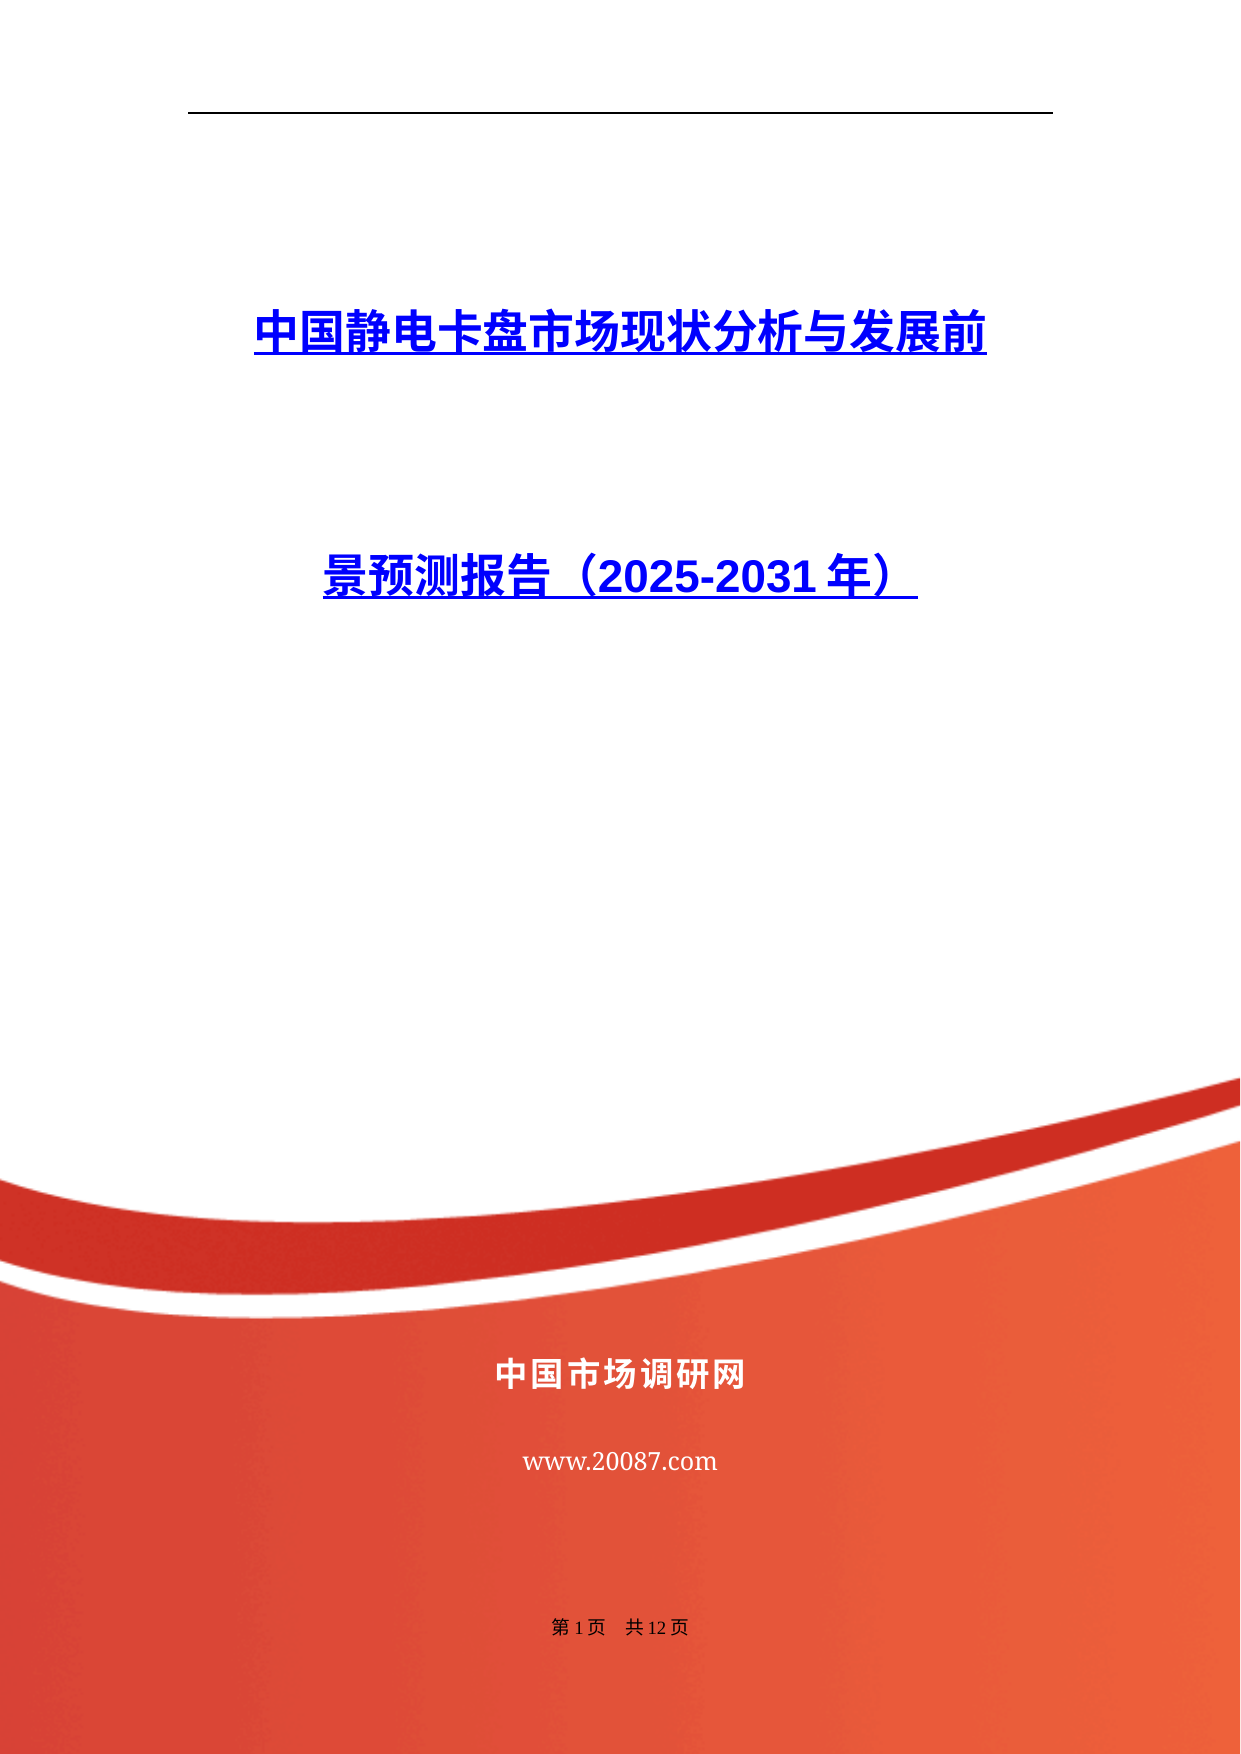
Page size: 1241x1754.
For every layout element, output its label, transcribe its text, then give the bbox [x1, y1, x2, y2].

text www.20087.com [187, 1428, 1053, 1493]
table_header 中国静电卡盘市场现状分析与发展前景预测报告（2025-2031年） [188, 207, 1053, 773]
subtitle 中国市场调研网 [187, 1339, 1053, 1404]
picture [0, 1006, 1241, 1754]
